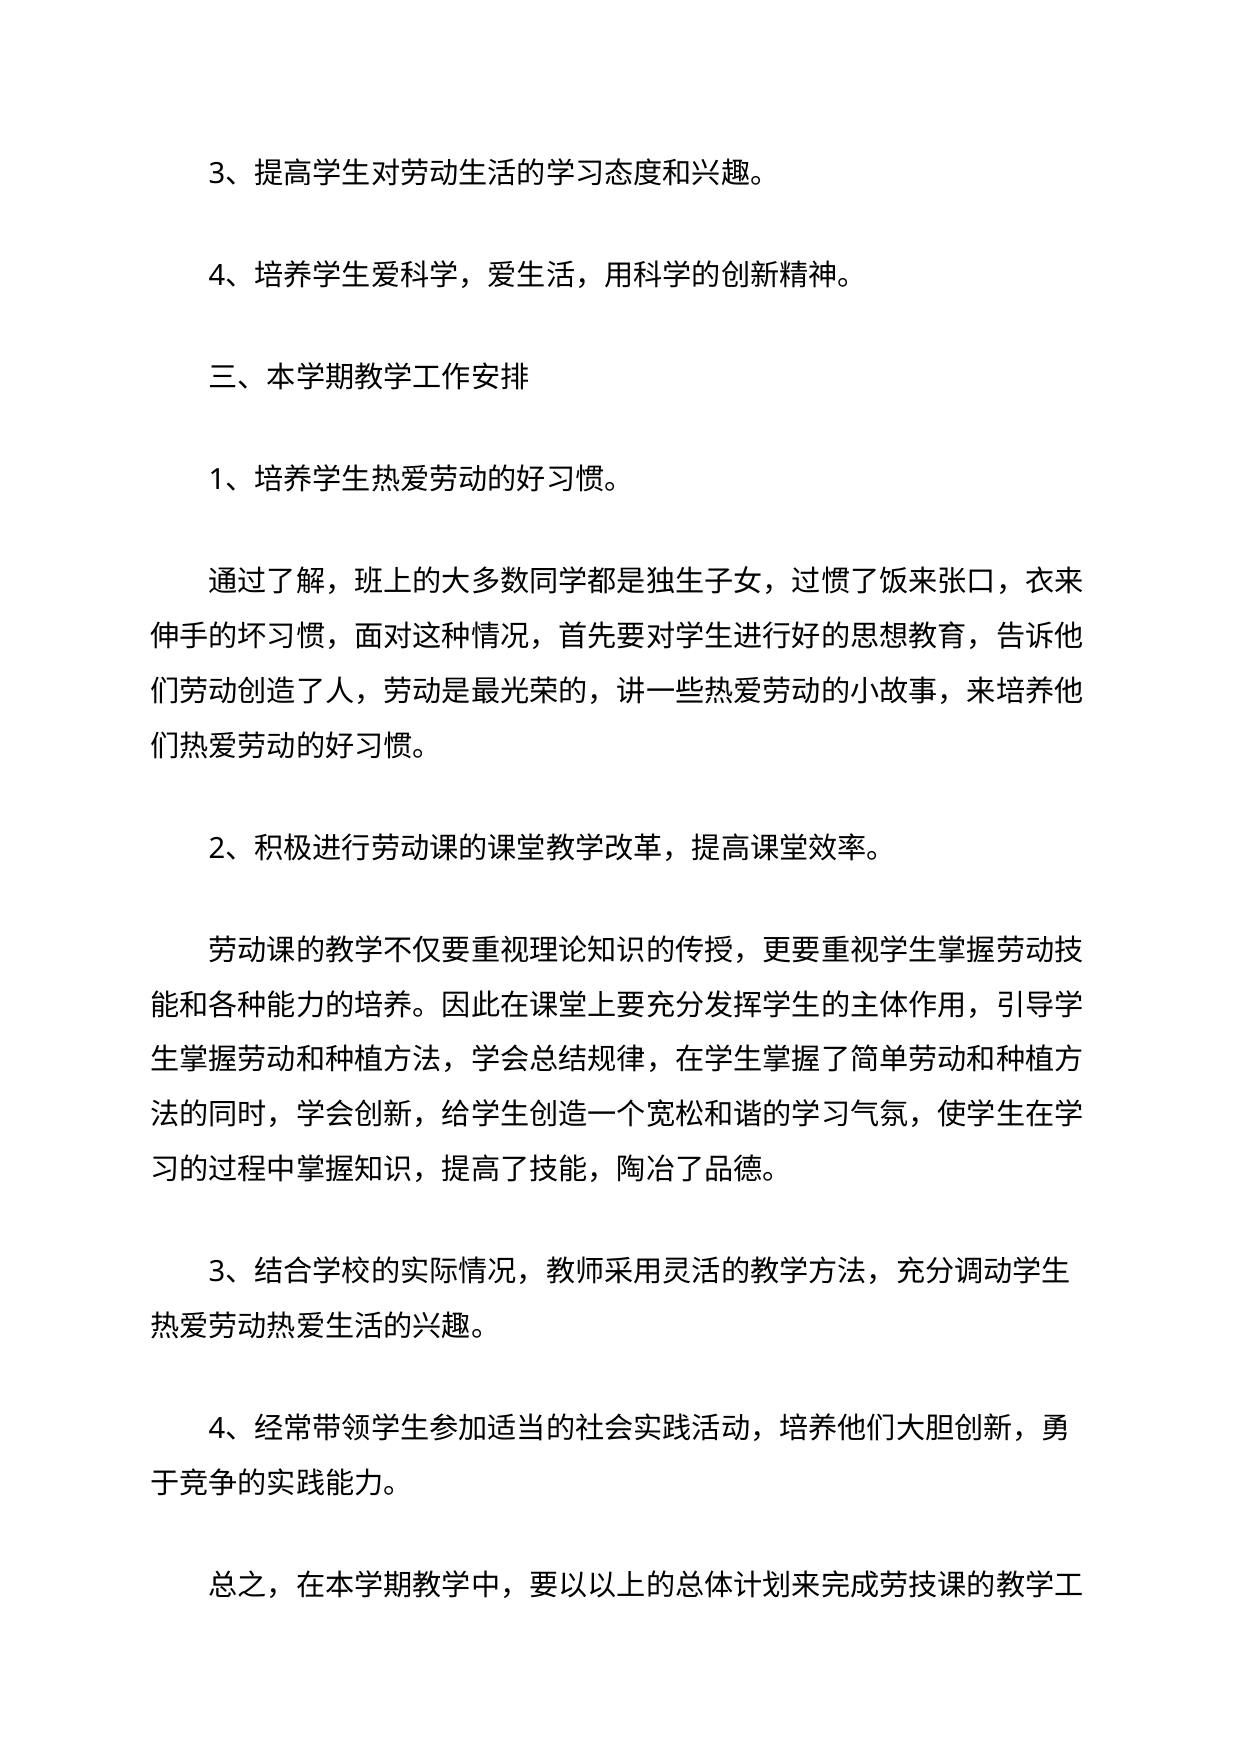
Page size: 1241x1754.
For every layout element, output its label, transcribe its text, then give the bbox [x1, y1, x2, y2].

text 通过了解，班上的大多数同学都是独生子女，过惯了饭来张口，衣来伸手的坏习惯，面对这种情况，首先要对学生进行好的思想教育，告诉他们劳动创造了人，劳动是最光荣的，讲一些热爱劳动的小故事，来培养他们热爱劳动的好习惯。 [150, 558, 1090, 765]
text 3、结合学校的实际情况，教师采用灵活的教学方法，充分调动学生热爱劳动热爱生活的兴趣。 [150, 1247, 1090, 1345]
text 4、经常带领学生参加适当的社会实践活动，培养他们大胆创新，勇于竞争的实践能力。 [150, 1404, 1090, 1502]
text 劳动课的教学不仅要重视理论知识的传授，更要重视学生掌握劳动技能和各种能力的培养。因此在课堂上要充分发挥学生的主体作用，引导学生掌握劳动和种植方法，学会总结规律，在学生掌握了简单劳动和种植方法的同时，学会创新，给学生创造一个宽松和谐的学习气氛，使学生在学习的过程中掌握知识，提高了技能，陶冶了品德。 [150, 926, 1090, 1188]
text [150, 1561, 1090, 1603]
text 1、培养学生热爱劳动的好习惯。 [150, 456, 1090, 498]
text 三、本学期教学工作安排 [150, 354, 1090, 396]
text 4、培养学生爱科学，爱生活，用科学的创新精神。 [150, 252, 1090, 294]
text 3、提高学生对劳动生活的学习态度和兴趣。 [150, 150, 1090, 192]
text 2、积极进行劳动课的课堂教学改革，提高课堂效率。 [150, 824, 1090, 867]
